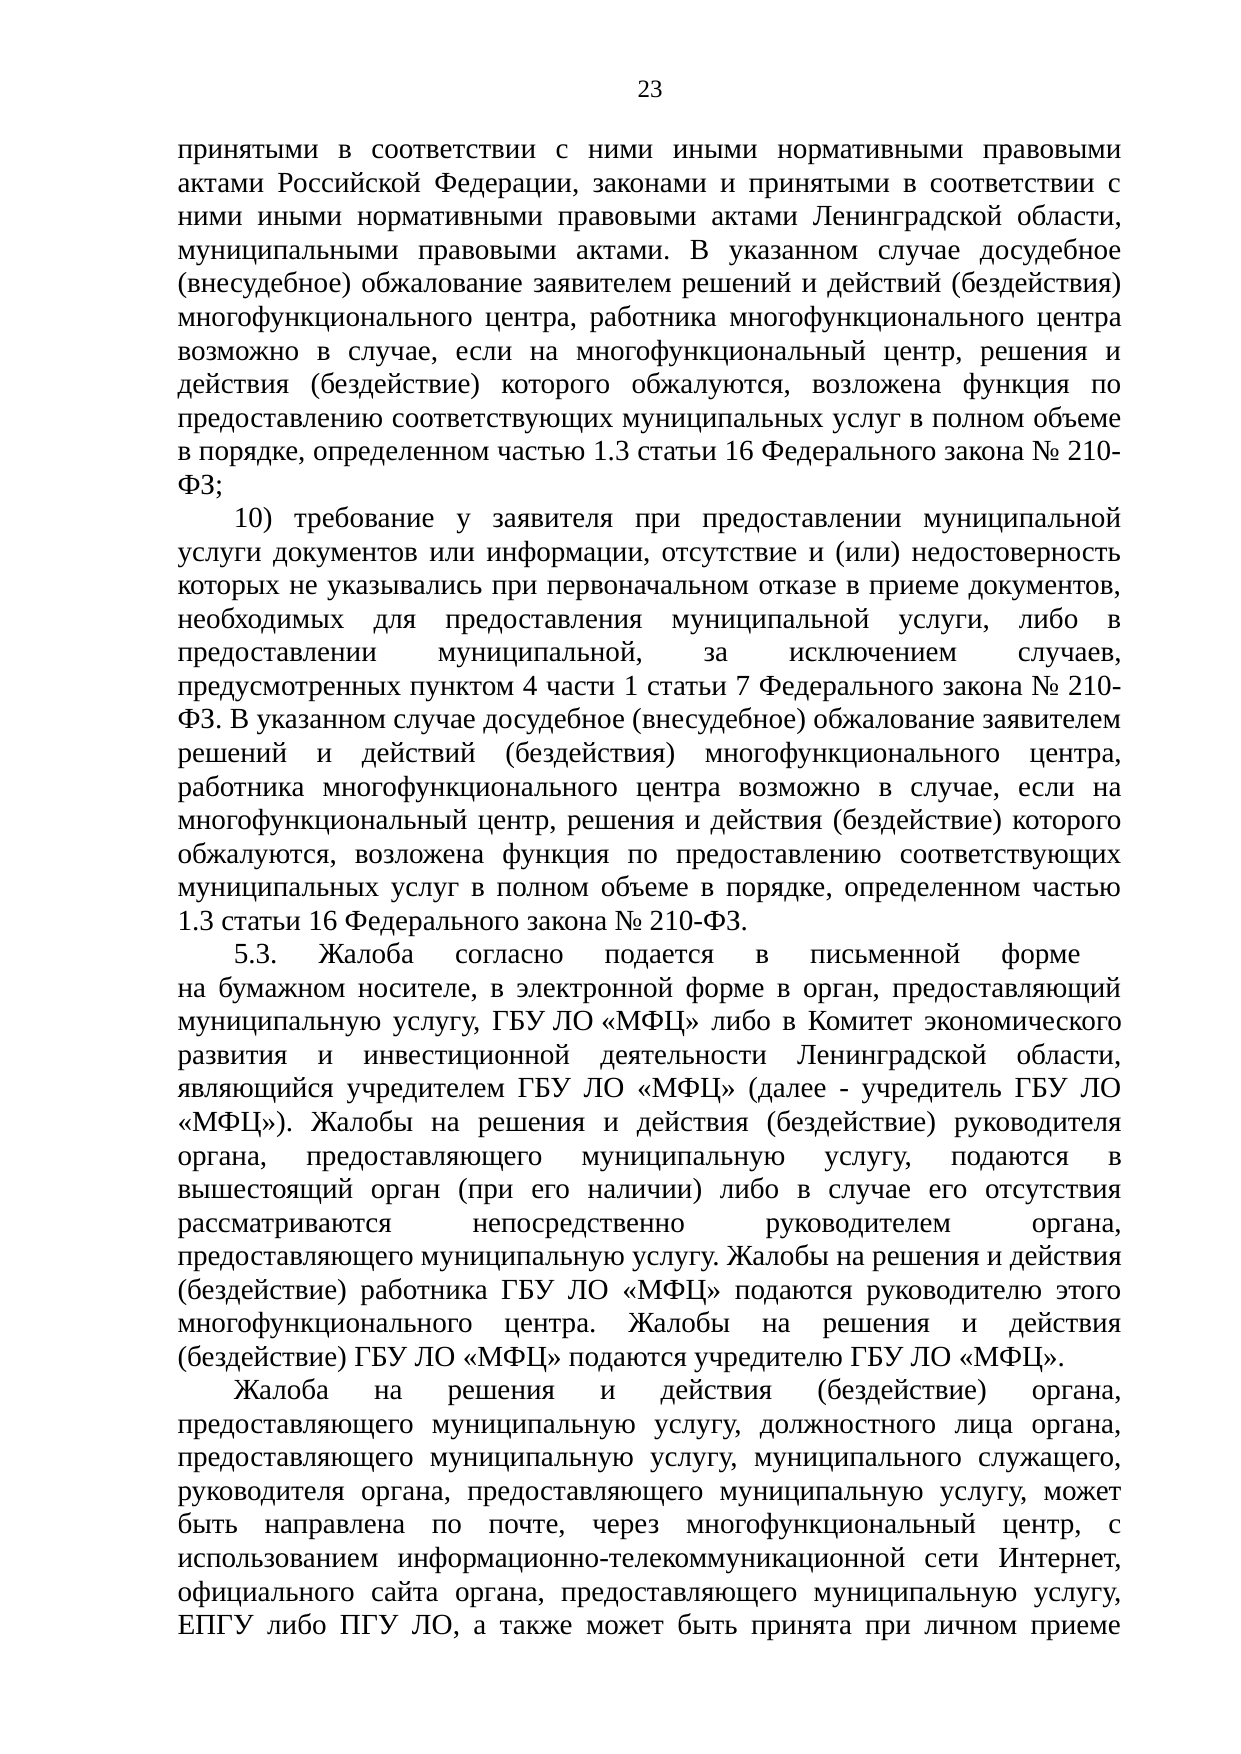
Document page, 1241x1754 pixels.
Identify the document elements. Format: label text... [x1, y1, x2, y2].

text 5.3. Жалоба согласно подается в письменной форме на бумажном носителе, в электронной форме в орган, предоставляющий муниципальную услугу, ГБУ ЛО «МФЦ» либо в Комитет экономического развития и инвестиционной деятельности Ленинградской области, являющийся учредителем ГБУ ЛО «МФЦ» (далее - учредитель ГБУ ЛО «МФЦ»). Жалобы на решения и действия (бездействие) руководителя органа, предоставляющего муниципальную услугу, подаются в вышестоящий орган (при его наличии) либо в случае его отсутствия рассматриваются непосредственно руководителем органа, предоставляющего муниципальную услугу. Жалобы на решения и действия (бездействие) работника ГБУ ЛО «МФЦ» подаются руководителю этого многофункционального центра. Жалобы на решения и действия (бездействие) ГБУ ЛО «МФЦ» подаются учредителю ГБУ ЛО «МФЦ». [177, 936, 1122, 1372]
text 10) требование у заявителя при предоставлении муниципальной услуги документов или информации, отсутствие и (или) недостоверность которых не указывались при первоначальном отказе в приеме документов, необходимых для предоставления муниципальной услуги, либо в предоставлении муниципальной, за исключением случаев, предусмотренных пунктом 4 части 1 статьи 7 Федерального закона № 210-ФЗ. В указанном случае досудебное (внесудебное) обжалование заявителем решений и действий (бездействия) многофункционального центра, работника многофункционального центра возможно в случае, если на многофункциональный центр, решения и действия (бездействие) которого обжалуются, возложена функция по предоставлению соответствующих муниципальных услуг в полном объеме в порядке, определенном частью 1.3 статьи 16 Федерального закона № 210-ФЗ. [177, 500, 1122, 936]
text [177, 1372, 1122, 1641]
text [177, 131, 1122, 500]
